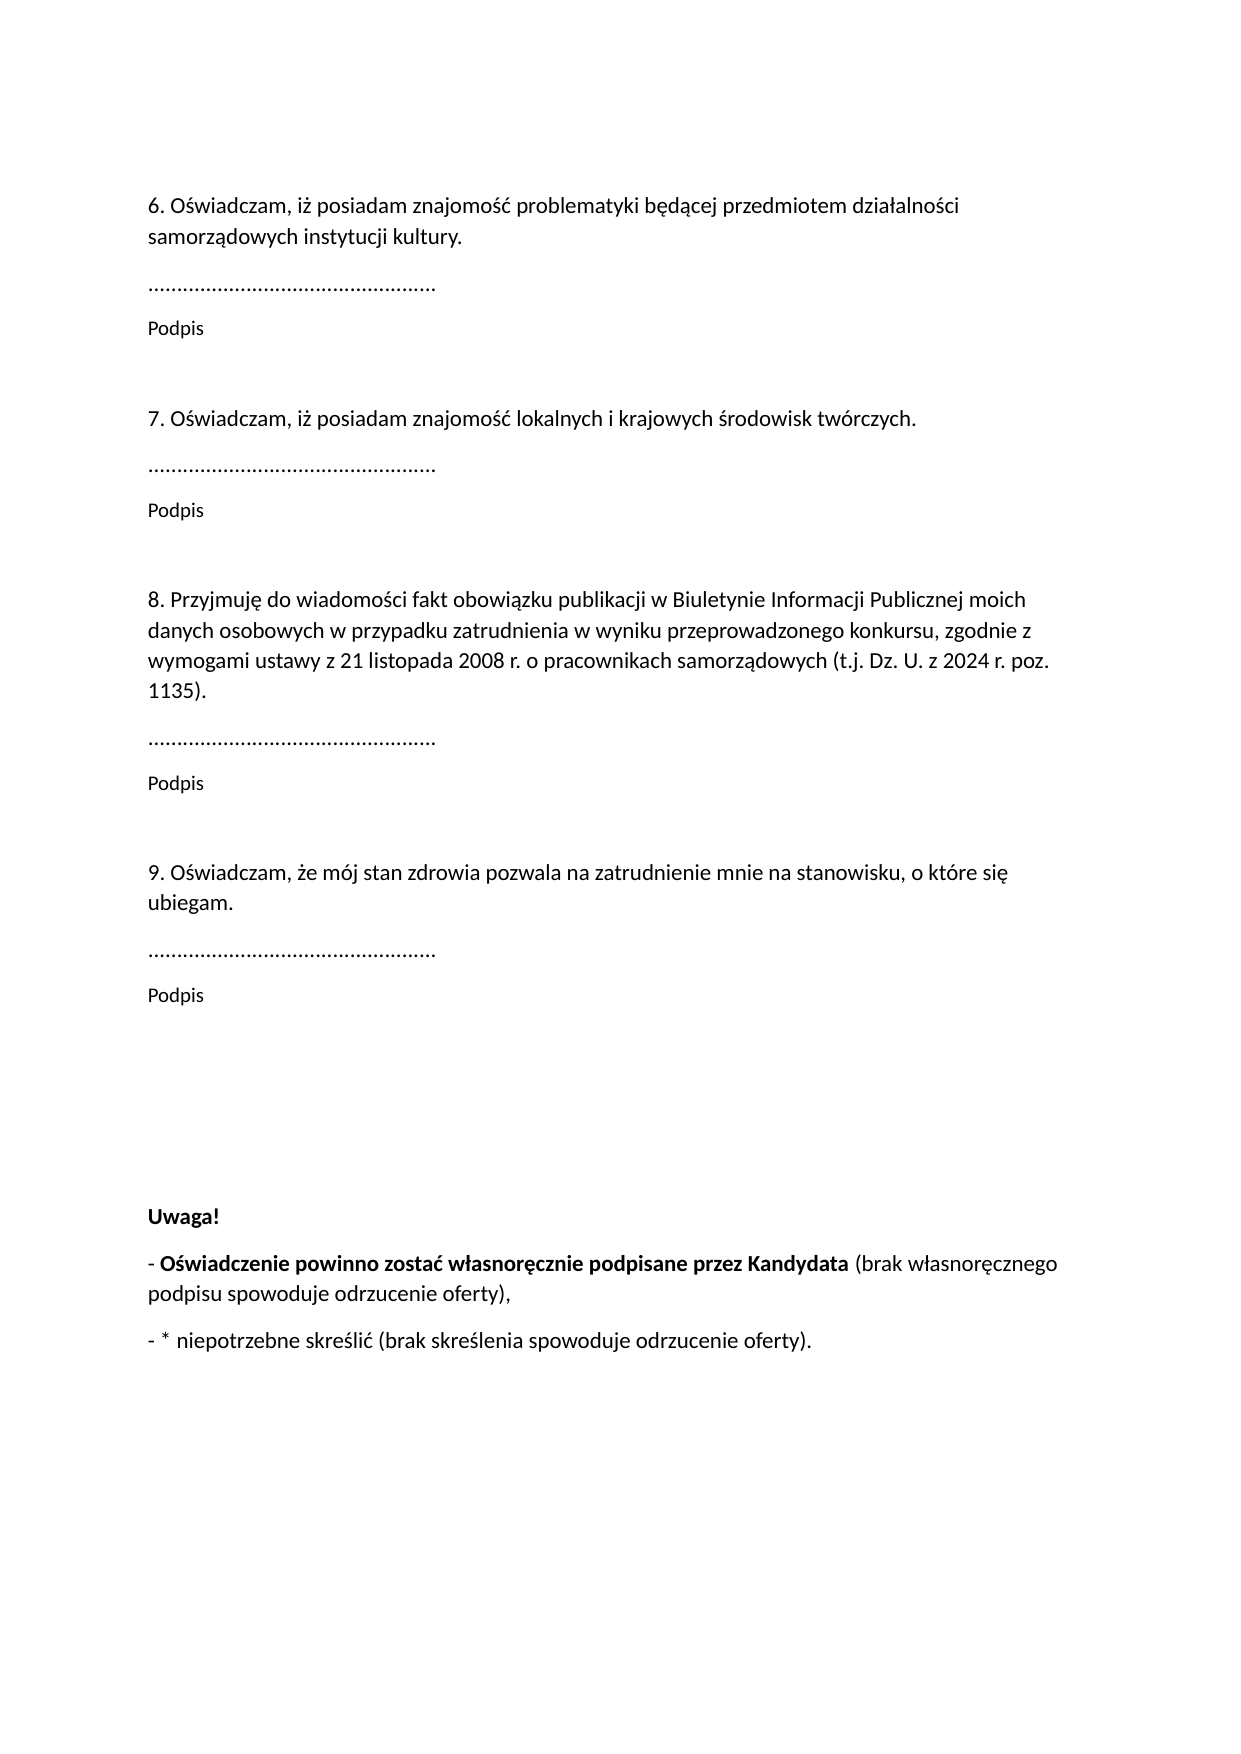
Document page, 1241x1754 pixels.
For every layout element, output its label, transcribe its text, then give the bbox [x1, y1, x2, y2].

text Podpis [148, 497, 1093, 523]
text Podpis [148, 316, 1093, 341]
text Podpis [148, 982, 1093, 1007]
text Podpis [148, 770, 1093, 795]
text .................................................. [148, 935, 1093, 963]
text Uwaga! [148, 1202, 1093, 1230]
text .................................................. [148, 723, 1093, 751]
text 9. Oświadczam, że mój stan zdrowia pozwala na zatrudnienie mnie na stanowisku, o które się ubiegam. [148, 858, 1093, 916]
text 6. Oświadczam, iż posiadam znajomość problematyki będącej przedmiotem działalności samorządowych instytucji kultury. [148, 192, 1093, 250]
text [148, 269, 1093, 297]
text - Oświadczenie powinno zostać własnoręcznie podpisane przez Kandydata (brak własnoręcznego podpisu spowoduje odrzucenie oferty), [148, 1249, 1093, 1307]
text .................................................. [148, 451, 1093, 479]
text 7. Oświadczam, iż posiadam znajomość lokalnych i krajowych środowisk twórczych. [148, 404, 1093, 432]
text - * niepotrzebne skreślić (brak skreślenia spowoduje odrzucenie oferty). [148, 1326, 1093, 1354]
text 8. Przyjmuję do wiadomości fakt obowiązku publikacji w Biuletynie Informacji Publicznej moich danych osobowych w przypadku zatrudnienia w wyniku przeprowadzonego konkursu, zgodnie z wymogami ustawy z 21 listopada 2008 r. o pracownikach samorządowych (t.j. Dz. U. z 2024 r. poz. 1135). [148, 586, 1093, 704]
